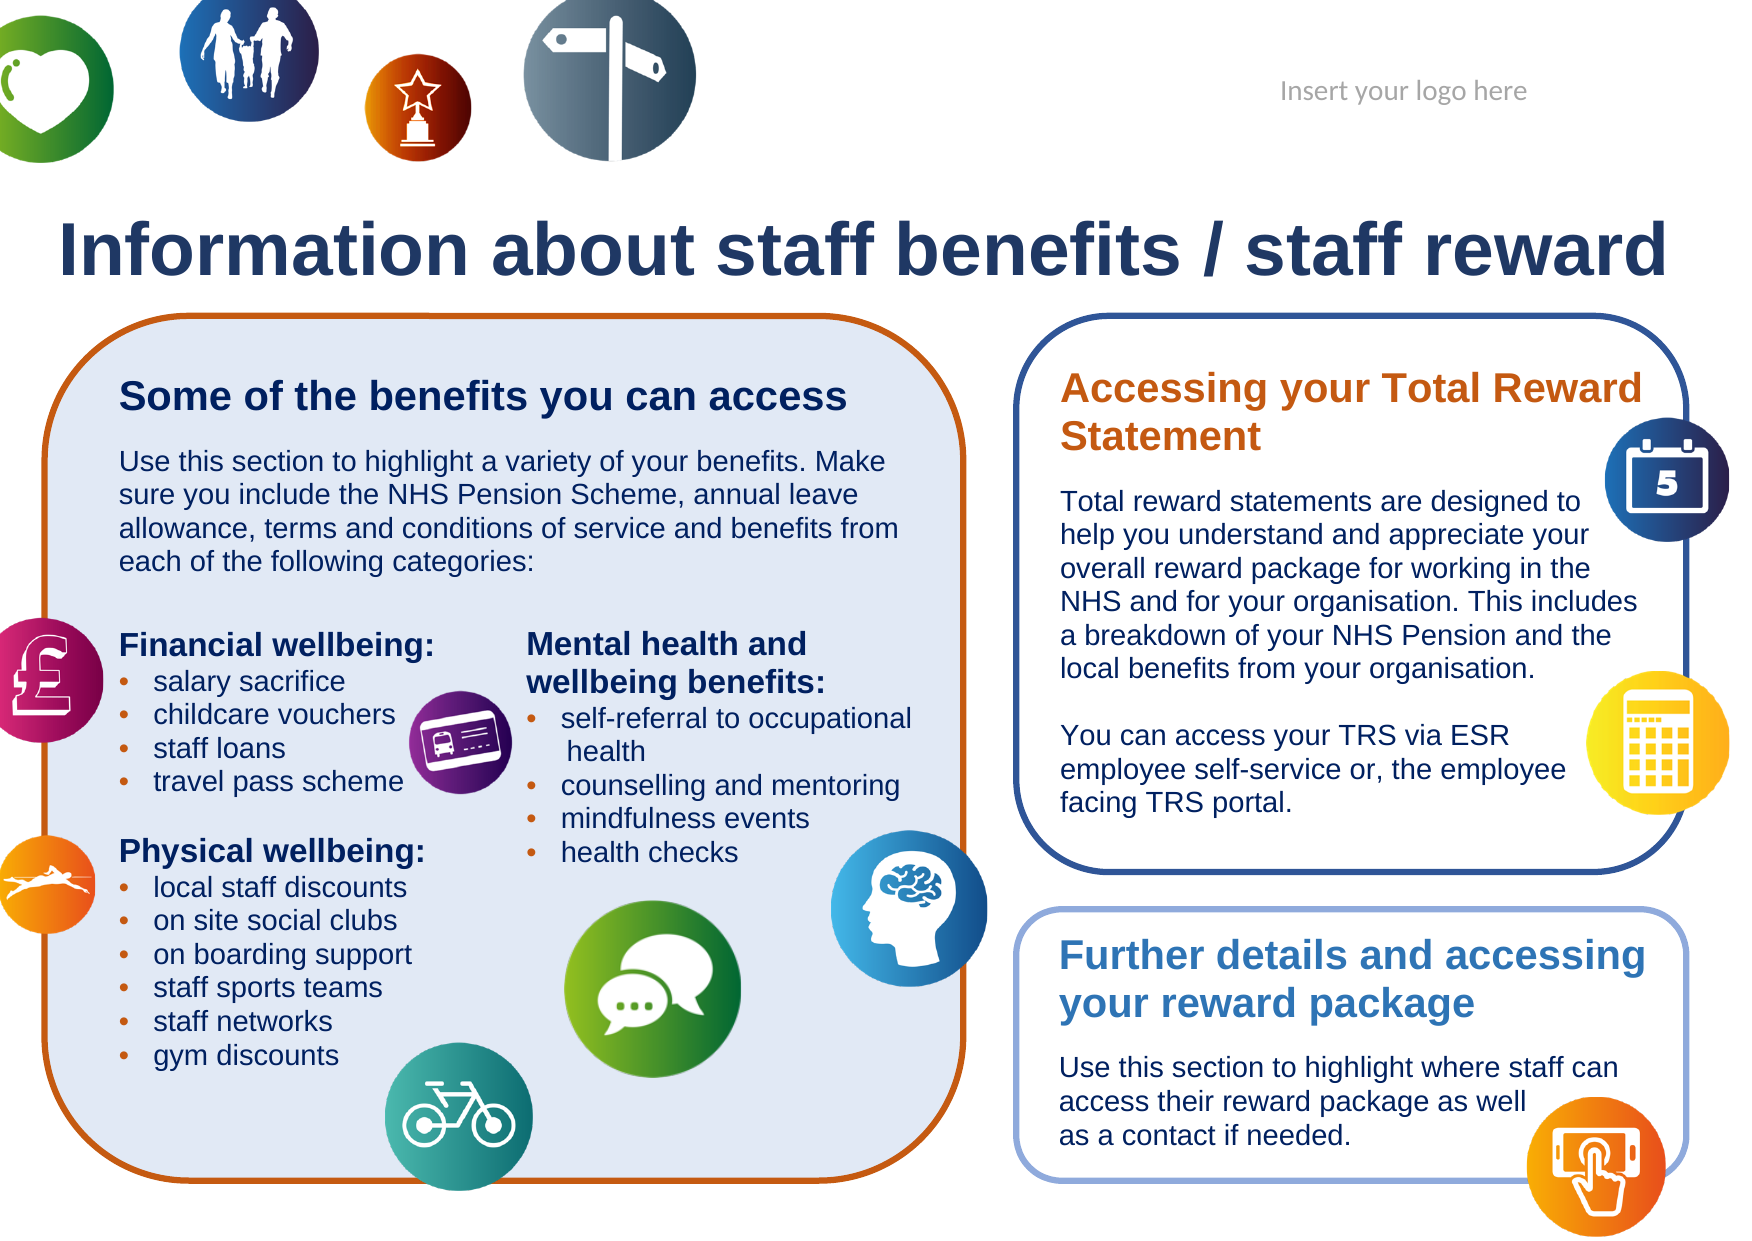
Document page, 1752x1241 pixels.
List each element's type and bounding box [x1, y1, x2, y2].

picture [1604, 417, 1730, 542]
picture [1526, 1097, 1666, 1237]
picture [408, 690, 513, 795]
picture [0, 835, 96, 934]
picture [831, 830, 988, 987]
picture [385, 1042, 533, 1191]
picture [0, 15, 114, 163]
picture [564, 900, 742, 1078]
picture [522, 0, 697, 162]
picture [0, 617, 104, 743]
picture [364, 53, 472, 162]
picture [179, 0, 319, 122]
picture [1586, 671, 1730, 815]
